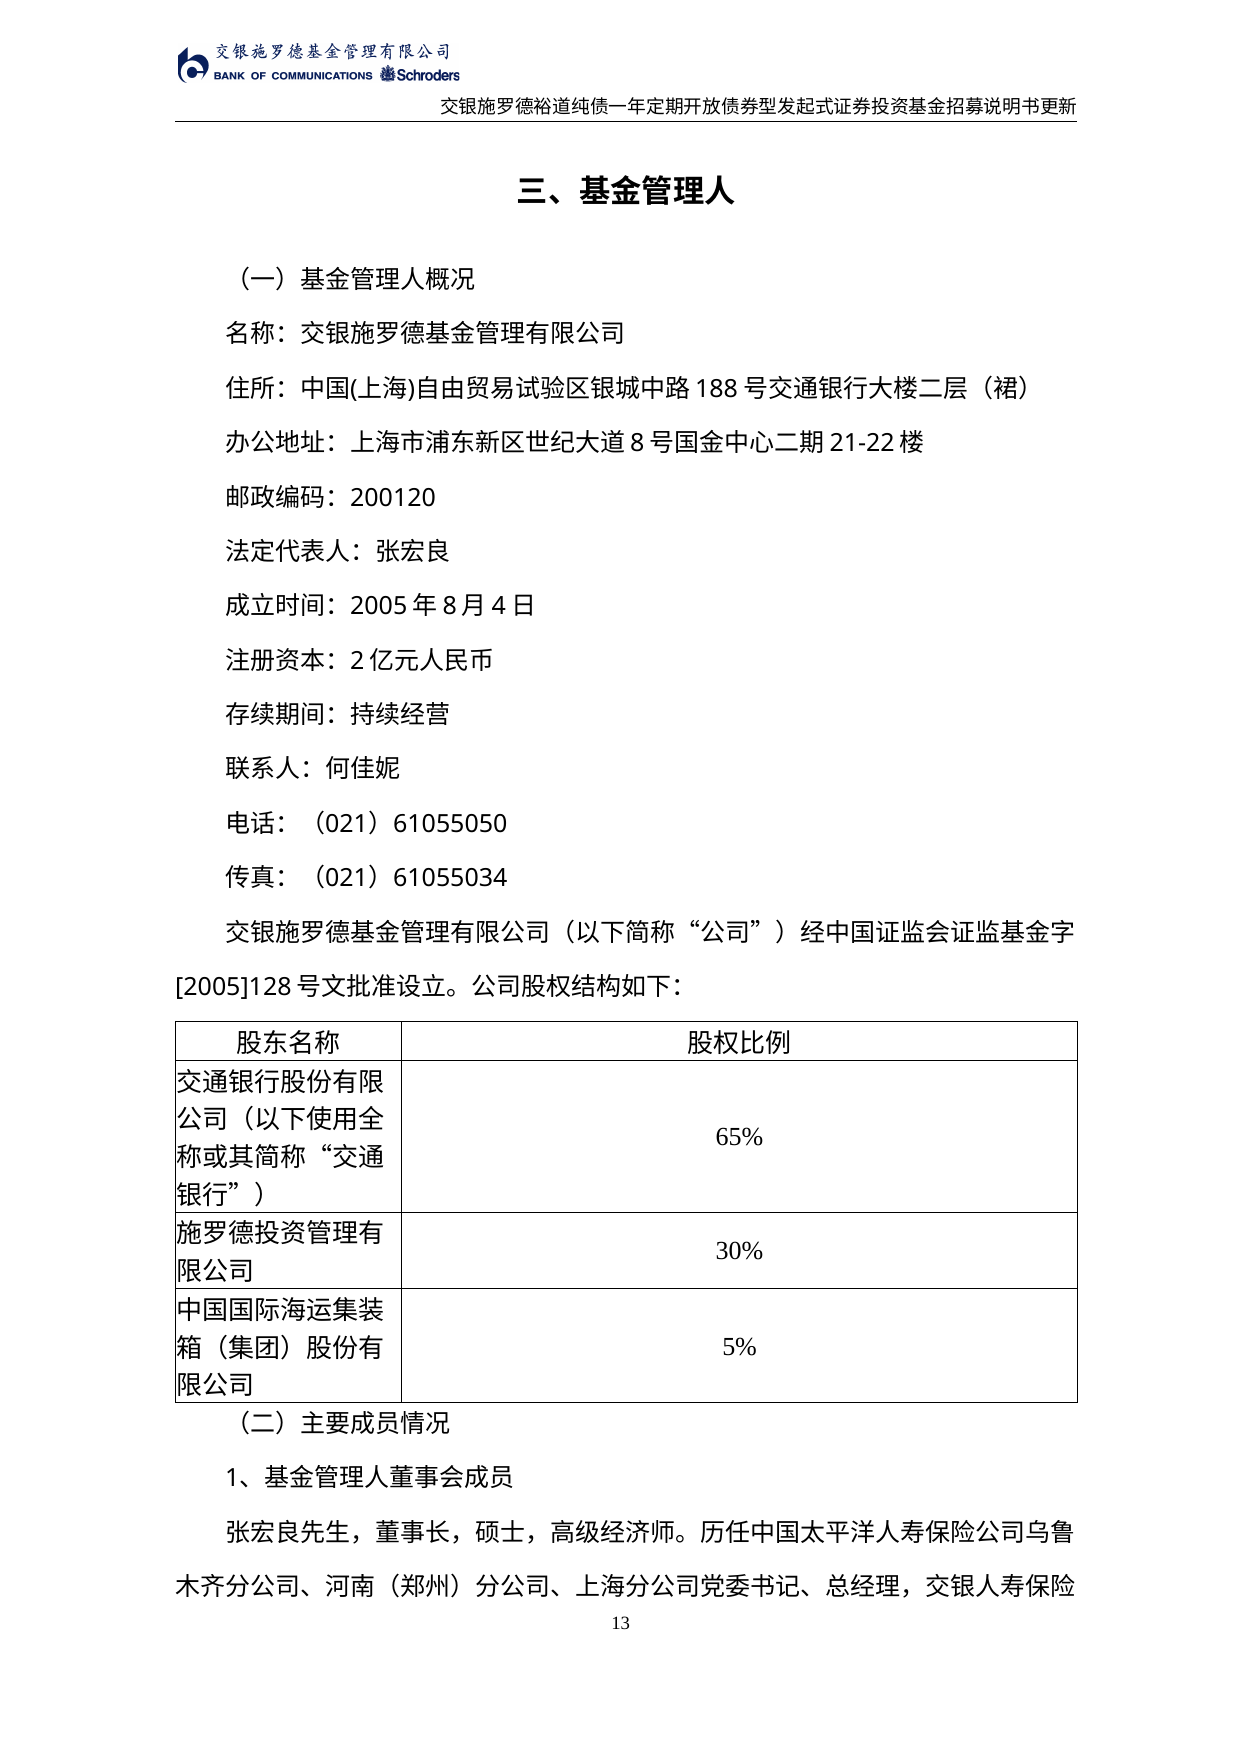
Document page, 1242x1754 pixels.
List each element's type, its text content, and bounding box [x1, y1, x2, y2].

subtitle 三、基金管理人 [175, 167, 1077, 212]
text 存续期间：持续经营 [175, 694, 1077, 731]
text 名称：交银施罗德基金管理有限公司 [175, 314, 1077, 350]
text 交银施罗德基金管理有限公司（以下简称“公司”）经中国证监会证监基金字[2005]128号文批准设立。公司股权结构如下： [175, 912, 1077, 1003]
text 1、基金管理人董事会成员 [175, 1458, 1077, 1494]
text 联系人：何佳妮 [175, 749, 1077, 785]
table_cell 施罗德投资管理有限公司 [176, 1213, 401, 1288]
text 传真：（021）61055034 [175, 858, 1077, 894]
text （二）主要成员情况 [175, 1403, 1077, 1439]
table_cell 交通银行股份有限公司（以下使用全称或其简称“交通银行”） [176, 1061, 401, 1212]
table_cell 30% [402, 1213, 1077, 1288]
text 成立时间：2005年8月4日 [175, 586, 1077, 622]
table_cell 5% [402, 1289, 1077, 1402]
table_header 股权比例 [402, 1022, 1077, 1060]
text 邮政编码：200120 [175, 477, 1077, 513]
text 注册资本：2亿元人民币 [175, 640, 1077, 676]
picture [178, 43, 460, 83]
table_cell 65% [402, 1061, 1077, 1212]
table_header 股东名称 [176, 1022, 401, 1060]
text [175, 1512, 1077, 1603]
text 法定代表人：张宏良 [175, 531, 1077, 568]
table_cell 中国国际海运集装箱（集团）股份有限公司 [176, 1289, 401, 1402]
text 电话：（021）61055050 [175, 803, 1077, 839]
text 住所：中国(上海)自由贸易试验区银城中路188号交通银行大楼二层（裙） [175, 368, 1077, 404]
text （一）基金管理人概况 [175, 259, 1077, 296]
text 办公地址：上海市浦东新区世纪大道8号国金中心二期21-22楼 [175, 423, 1077, 459]
